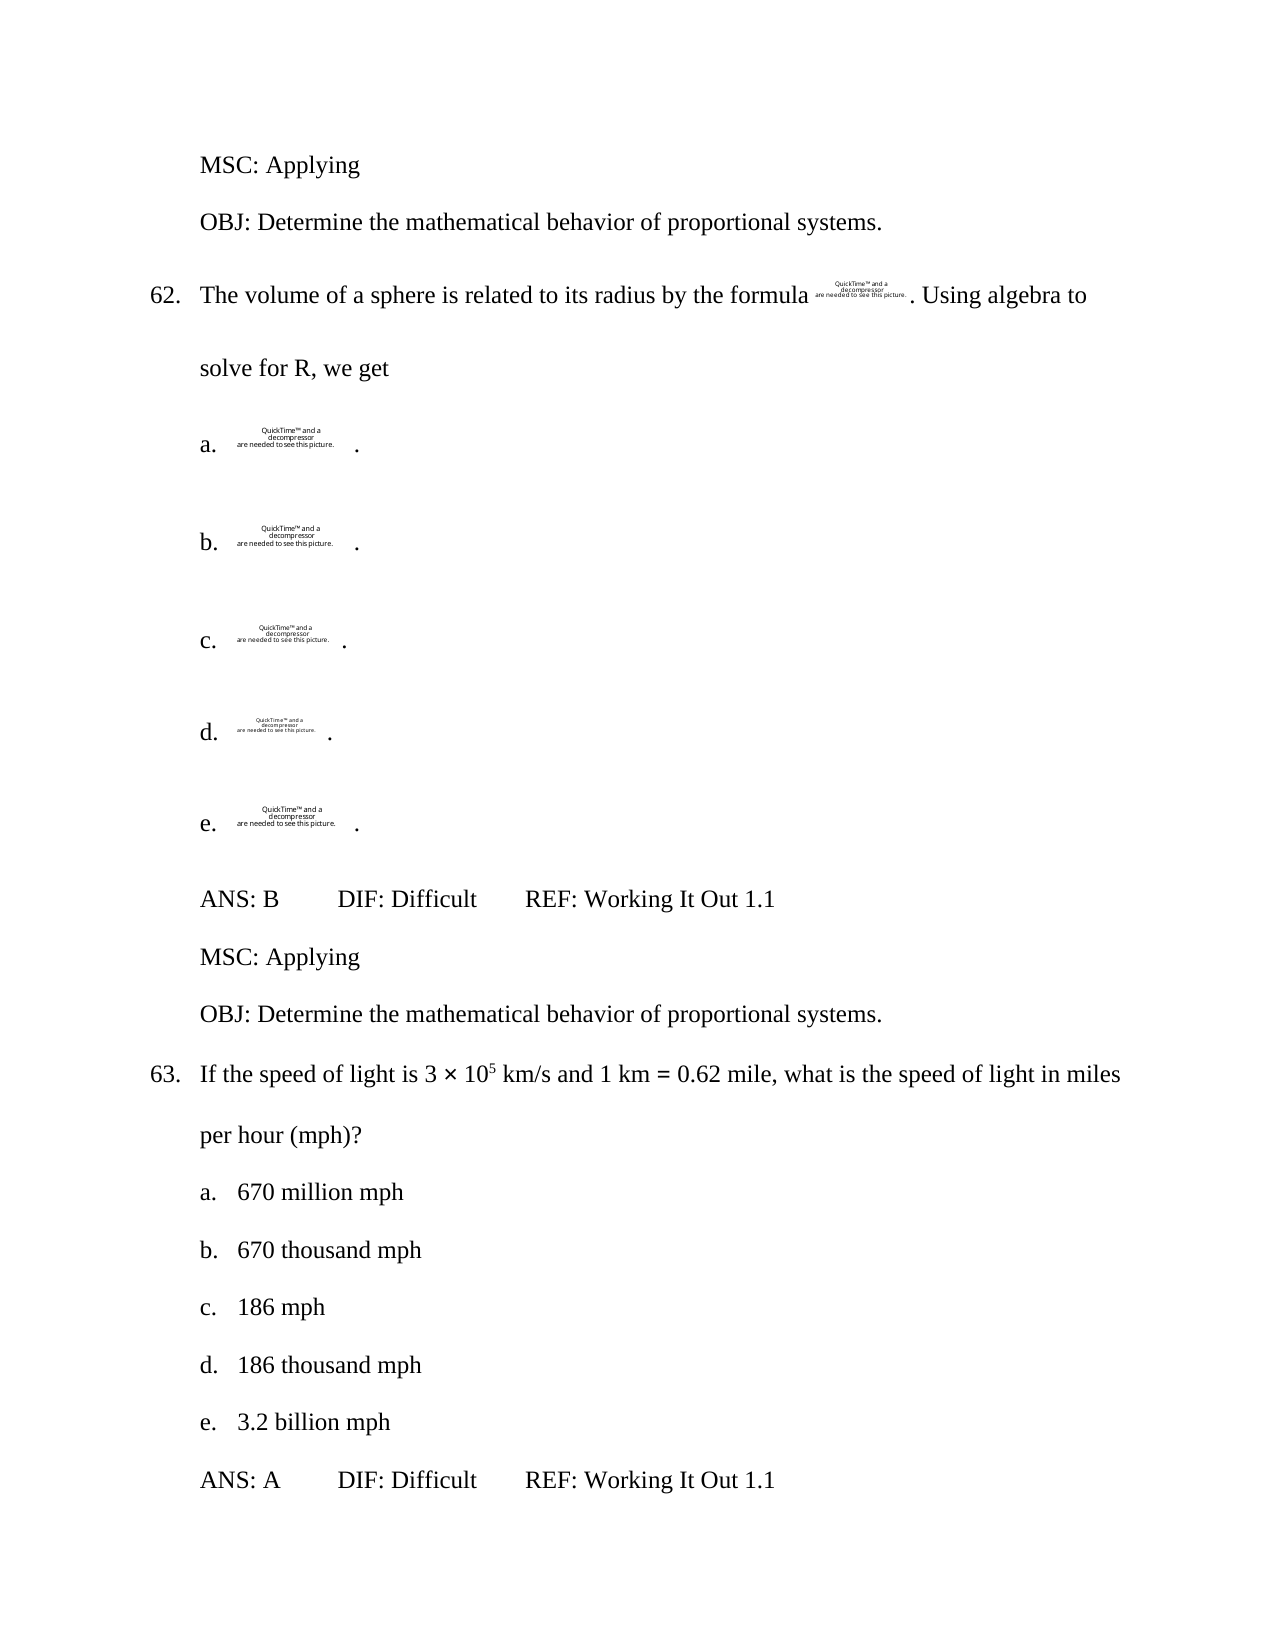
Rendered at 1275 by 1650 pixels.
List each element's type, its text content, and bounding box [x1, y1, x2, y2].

list The volume of a sphere is related to its radius by the formula . Using algebra to solve for R, we get [150, 265, 1125, 382]
list 3.2 billion mph [199, 1407, 1125, 1436]
list . [199, 790, 1125, 856]
list . [199, 607, 1125, 672]
list If the speed of light is 3 × 105 km/s and 1 km = 0.62 mile, what is the speed of light in miles per hour (mph)? [150, 1057, 1125, 1148]
text OBJ: Determine the mathematical behavior of proportional systems. [199, 999, 1125, 1028]
list 670 million mph [199, 1177, 1125, 1206]
list . [199, 701, 1125, 761]
text MSC: Applying [199, 942, 1125, 971]
list 670 thousand mph [199, 1235, 1125, 1263]
list . [199, 506, 1125, 578]
list . [199, 411, 1125, 477]
text ANS: B DIF: Difficult REF: Working It Out 1.1 [199, 884, 1125, 913]
text MSC: Applying [199, 150, 1125, 179]
list 186 mph [199, 1292, 1125, 1321]
text OBJ: Determine the mathematical behavior of proportional systems. [199, 207, 1125, 236]
text ANS: A DIF: Difficult REF: Working It Out 1.1 [199, 1465, 1125, 1493]
list 186 thousand mph [199, 1350, 1125, 1378]
